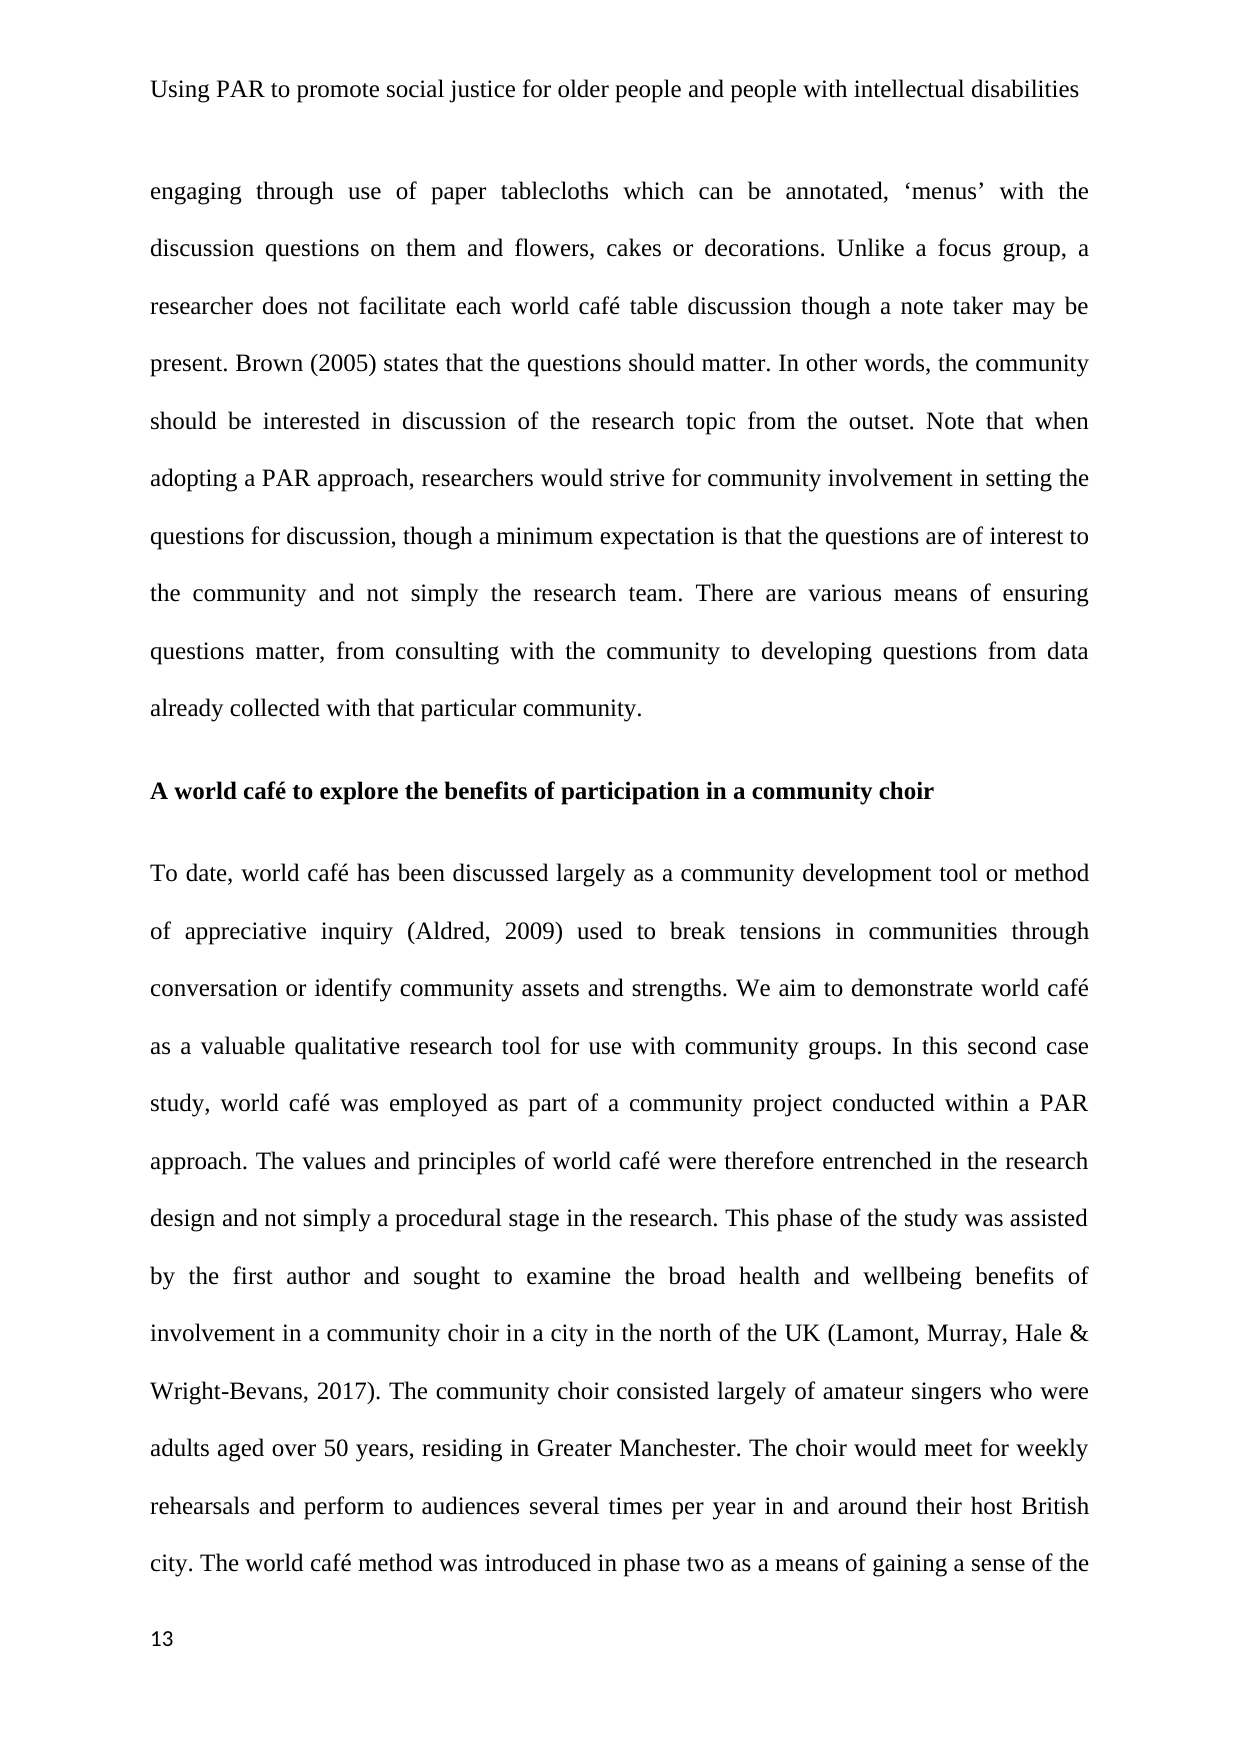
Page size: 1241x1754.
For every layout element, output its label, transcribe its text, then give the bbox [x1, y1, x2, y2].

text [150, 176, 1090, 722]
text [150, 858, 1090, 1577]
text A world café to explore the benefits of participation in a community choir [150, 776, 1090, 805]
